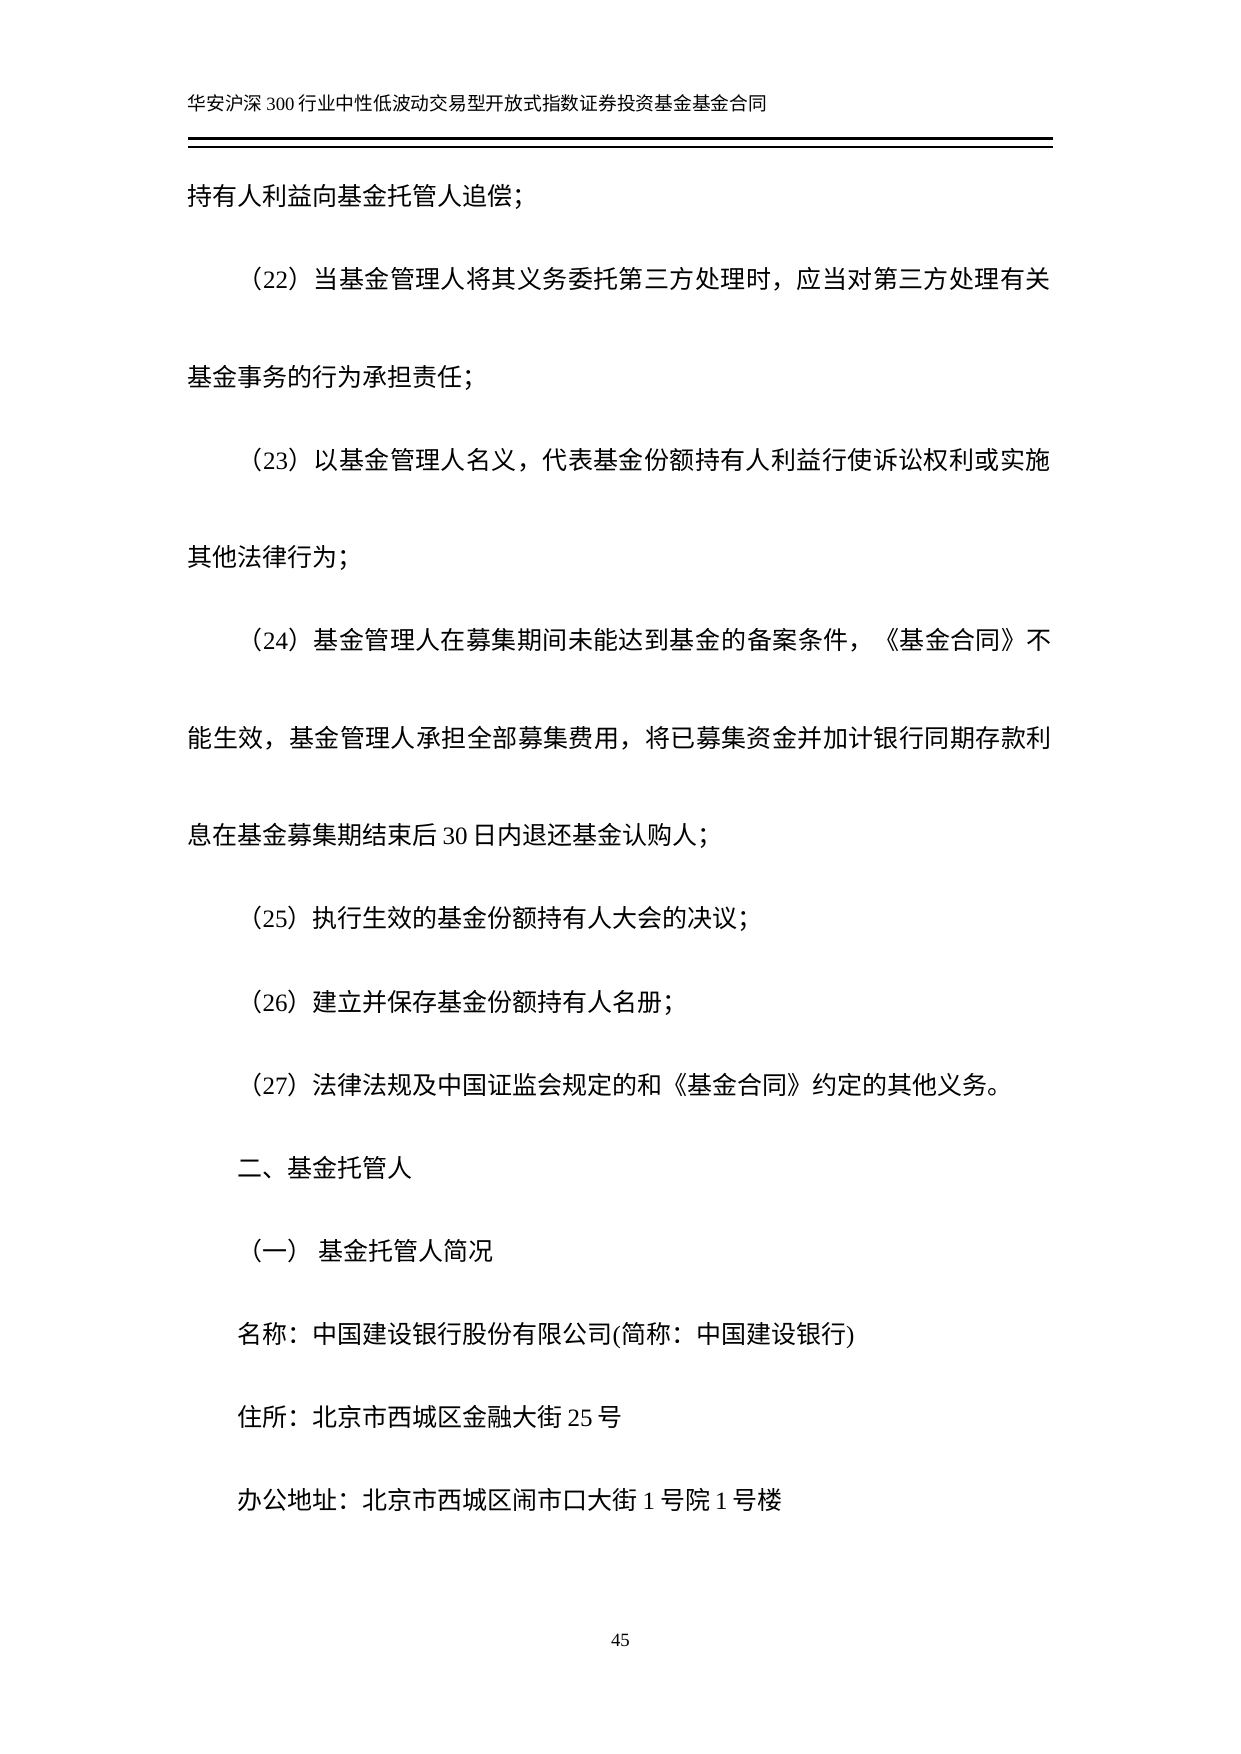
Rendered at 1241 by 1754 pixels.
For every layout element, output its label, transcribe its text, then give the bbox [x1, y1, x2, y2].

text （25）执行生效的基金份额持有人大会的决议； [187, 884, 1053, 949]
text 二、基金托管人 [187, 1134, 1053, 1199]
text （23）以基金管理人名义，代表基金份额持有人利益行使诉讼权利或实施其他法律行为； [187, 426, 1053, 588]
text （26）建立并保存基金份额持有人名册； [187, 968, 1053, 1033]
text （27）法律法规及中国证监会规定的和《基金合同》约定的其他义务。 [187, 1051, 1053, 1116]
text （22）当基金管理人将其义务委托第三方处理时，应当对第三方处理有关基金事务的行为承担责任； [187, 245, 1053, 408]
text 住所：北京市西城区金融大街25号 [187, 1383, 1053, 1448]
text （一） 基金托管人简况 [187, 1217, 1053, 1282]
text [187, 162, 1053, 227]
text 办公地址：北京市西城区闹市口大街1号院1号楼 [187, 1466, 1053, 1531]
text 名称：中国建设银行股份有限公司(简称：中国建设银行) [187, 1300, 1053, 1365]
text （24）基金管理人在募集期间未能达到基金的备案条件，《基金合同》不能生效，基金管理人承担全部募集费用，将已募集资金并加计银行同期存款利息在基金募集期结束后30日内退还基金认购人； [187, 606, 1053, 866]
